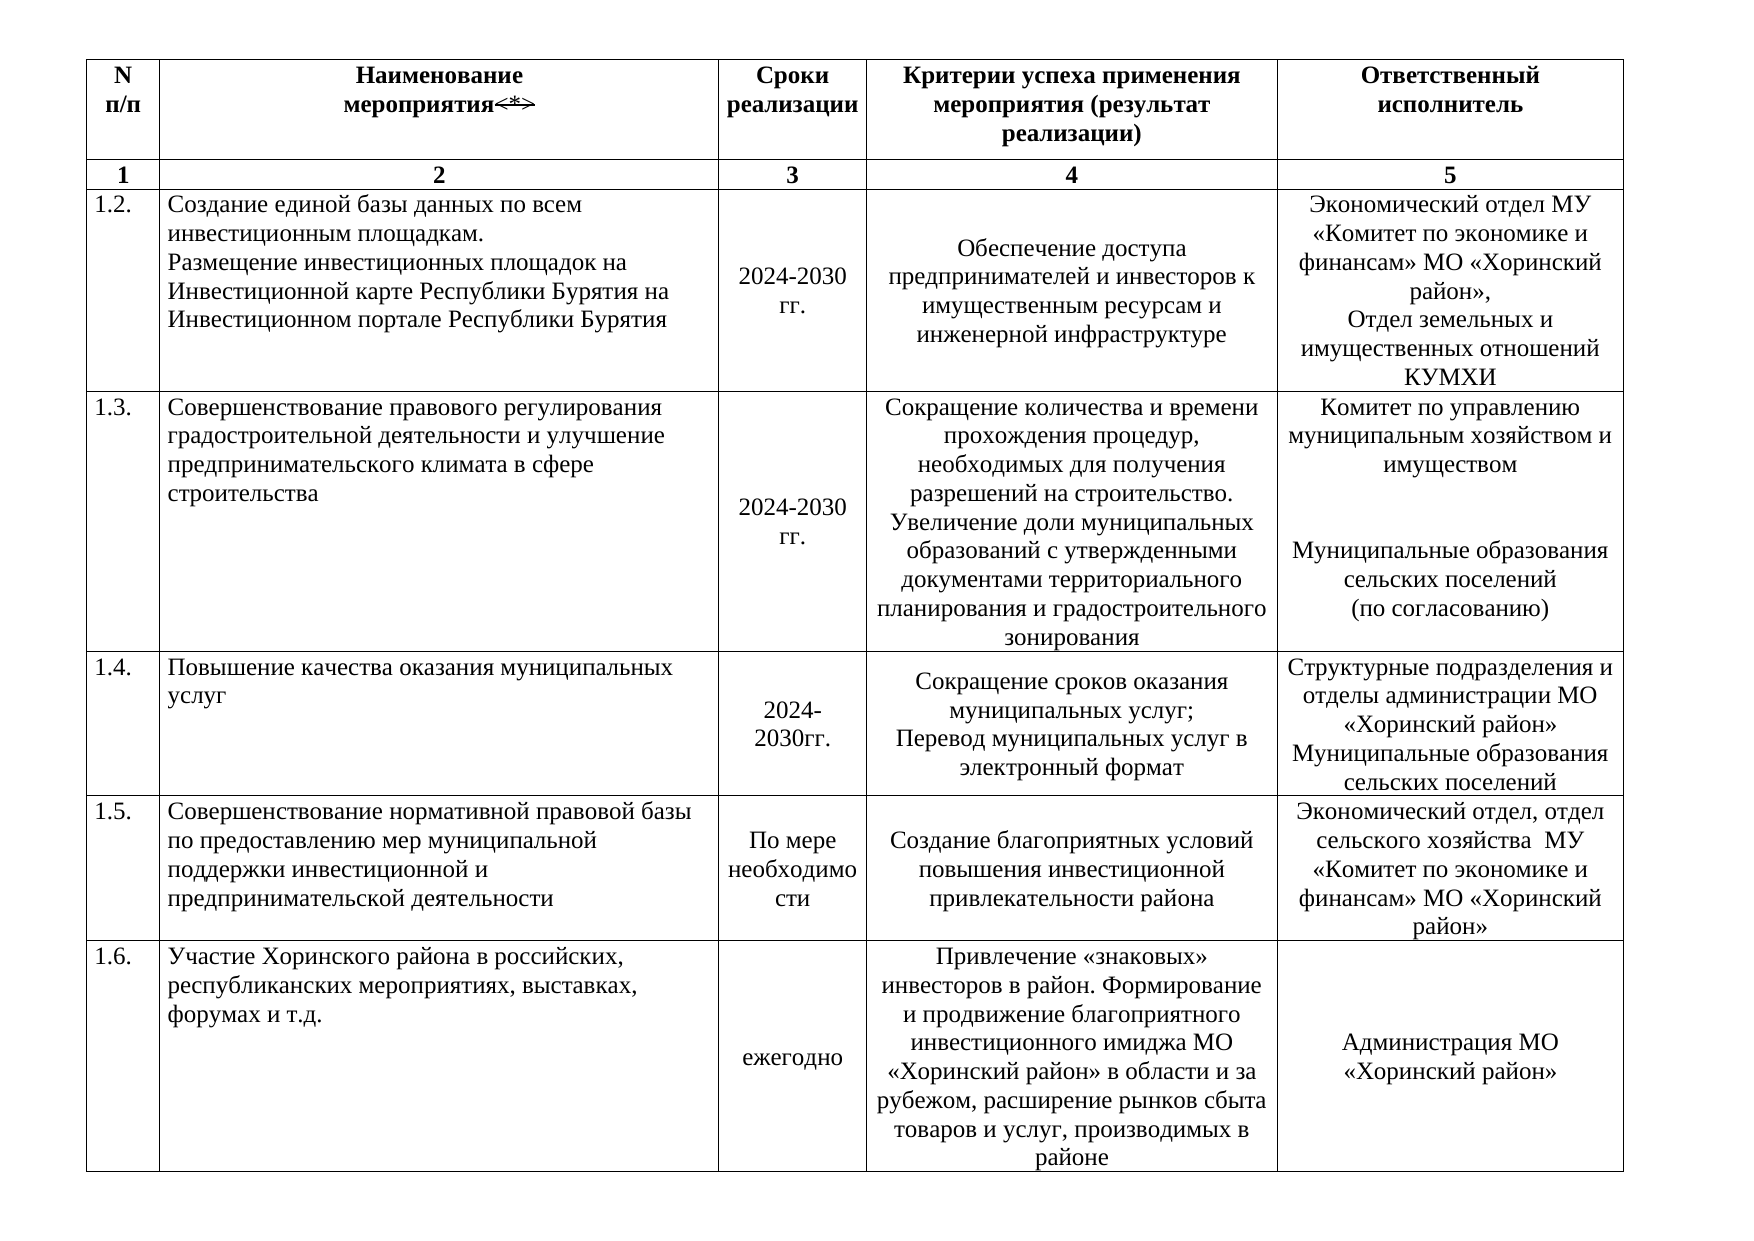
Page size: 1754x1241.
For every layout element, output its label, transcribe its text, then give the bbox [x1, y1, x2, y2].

table_cell Создание единой базы данных по всем инвестиционным площадкам. Размещение инвестиционных площадок на Инвестиционной карте Республики Бурятия на Инвестиционном портале Республики Бурятия [160, 190, 718, 391]
table_cell Экономический отдел, отдел сельского хозяйства МУ «Комитет по экономике и финансам» МО «Хоринский район» [1278, 796, 1623, 940]
table_cell Обеспечение доступа предпринимателей и инвесторов к имущественным ресурсам и инженерной инфраструктуре [867, 190, 1277, 391]
table_cell 4 [867, 160, 1277, 188]
table_cell 3 [719, 160, 866, 188]
table_cell Экономический отдел МУ «Комитет по экономике и финансам» МО «Хоринский район», Отдел земельных и имущественных отношений КУМХИ [1278, 190, 1623, 391]
table_cell Администрация МО «Хоринский район» [1278, 941, 1623, 1171]
table_cell По мере необходимости [719, 796, 866, 940]
table_cell 1.2. [87, 190, 159, 391]
table_cell Сокращение количества и времени прохождения процедур, необходимых для получения разрешений на строительство. Увеличение доли муниципальных образований с утвержденными документами территориального планирования и градостроительного зонирования [867, 392, 1277, 651]
table_cell Совершенствование нормативной правовой базы по предоставлению мер муниципальной поддержки инвестиционной и предпринимательской деятельности [160, 796, 718, 940]
table_cell Участие Хоринского района в российских, республиканских мероприятиях, выставках, форумах и т.д. [160, 941, 718, 1171]
table_cell 2024-2030 гг. [719, 392, 866, 651]
table_header Сроки реализации [719, 60, 866, 159]
table_cell 2024-2030 гг. [719, 190, 866, 391]
table_cell Совершенствование правового регулирования градостроительной деятельности и улучшение предпринимательского климата в сфере строительства [160, 392, 718, 651]
table_cell Привлечение «знаковых» инвесторов в район. Формирование и продвижение благоприятного инвестиционного имиджа МО «Хоринский район» в области и за рубежом, расширение рынков сбыта товаров и услуг, производимых в районе [867, 941, 1277, 1171]
table_header Критерии успеха применения мероприятия (результат реализации) [867, 60, 1277, 159]
table_cell Комитет по управлению муниципальным хозяйством и имуществом Муниципальные образования сельских поселений (по согласованию) [1278, 392, 1623, 651]
table_cell 1.4. [87, 652, 159, 795]
table_cell ежегодно [719, 941, 866, 1171]
table_cell 1.5. [87, 796, 159, 940]
table_cell Сокращение сроков оказания муниципальных услуг; Перевод муниципальных услуг в электронный формат [867, 652, 1277, 795]
table_cell Структурные подразделения и отделы администрации МО «Хоринский район» Муниципальные образования сельских поселений [1278, 652, 1623, 795]
table_cell 1.6. [87, 941, 159, 1171]
table_header Ответственный исполнитель [1278, 60, 1623, 159]
table_cell 5 [1278, 160, 1623, 188]
table_cell Повышение качества оказания муниципальных услуг [160, 652, 718, 795]
table_cell 2024-2030гг. [719, 652, 866, 795]
table_header N п/п [87, 60, 159, 159]
table_cell 1 [87, 160, 159, 188]
table_cell 1.3. [87, 392, 159, 651]
table_header Наименование мероприятия<*> [160, 60, 718, 159]
table_cell Создание благоприятных условий повышения инвестиционной привлекательности района [867, 796, 1277, 940]
table_cell 2 [160, 160, 718, 188]
